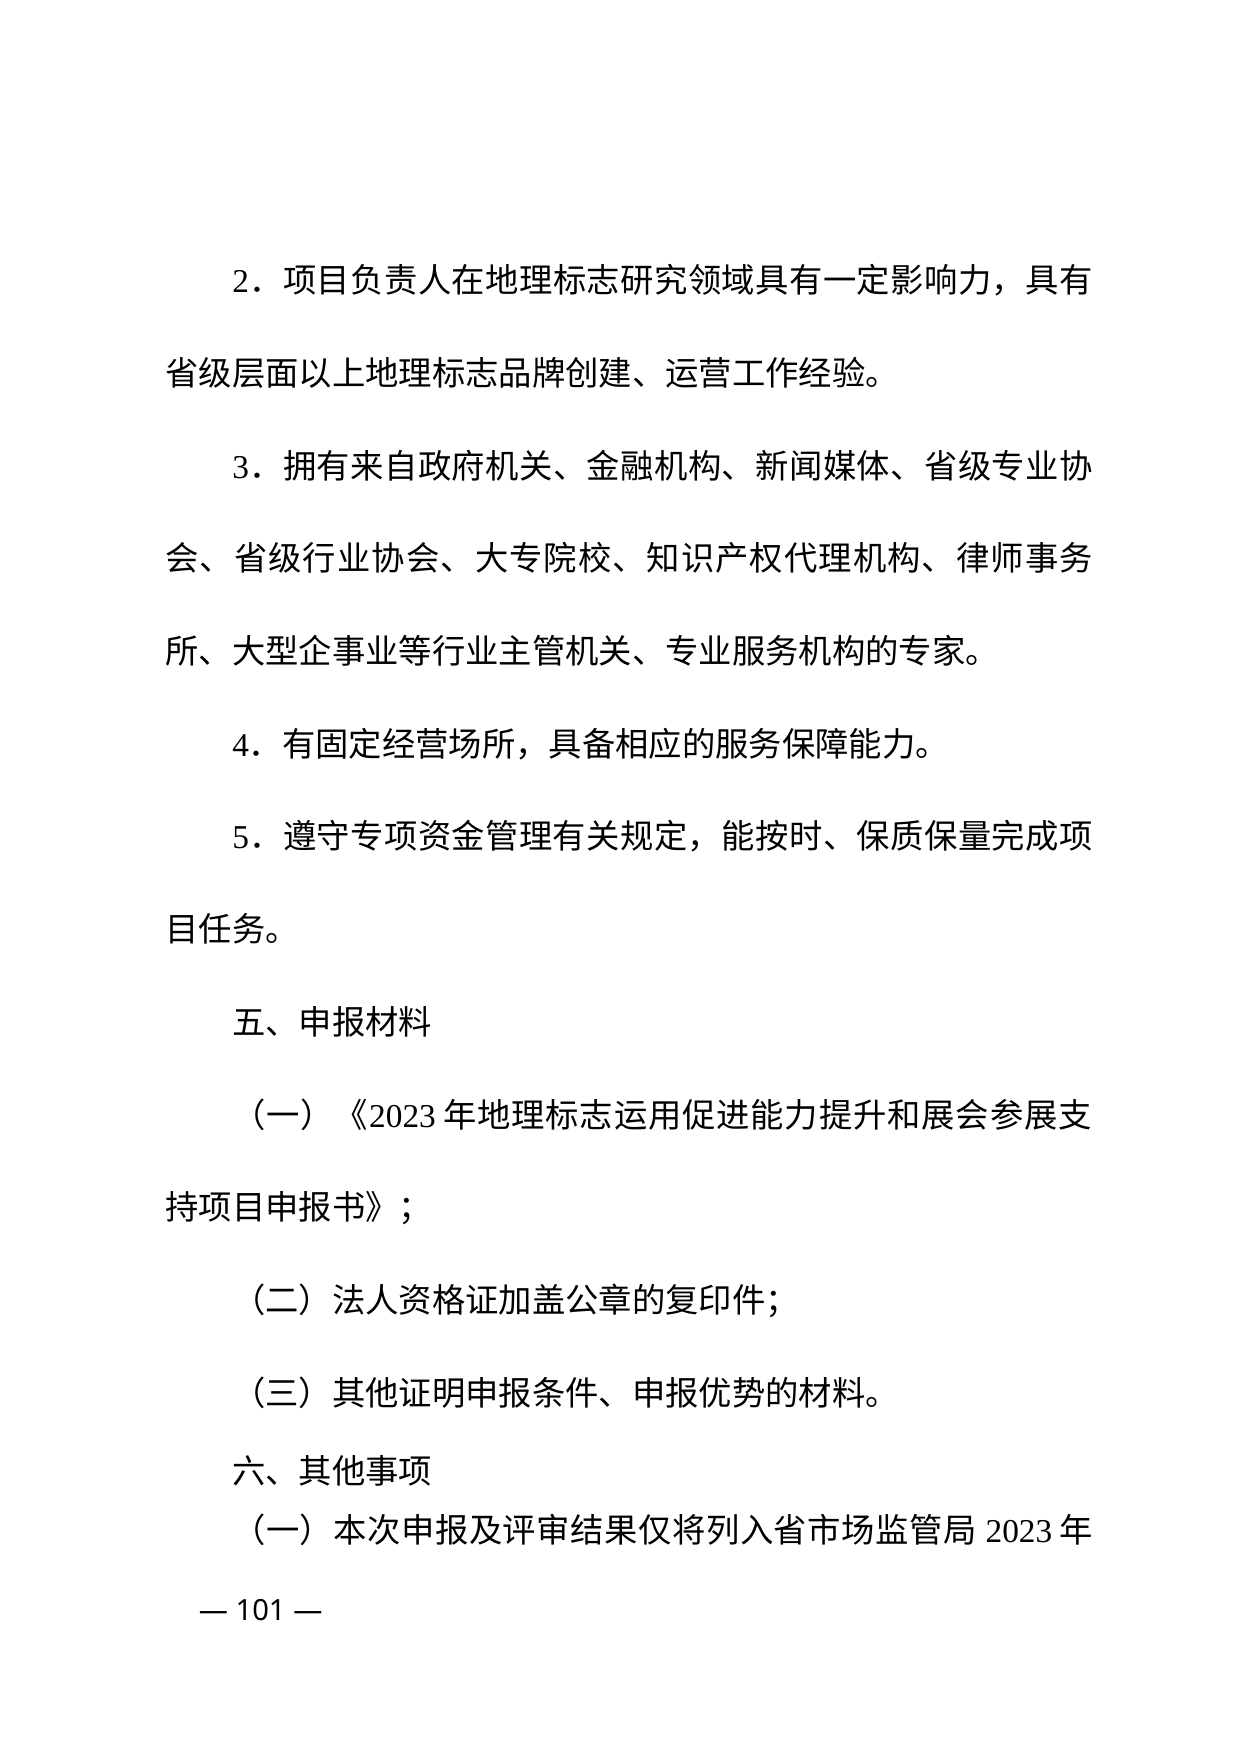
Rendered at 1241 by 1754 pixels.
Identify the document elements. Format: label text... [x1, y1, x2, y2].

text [165, 1495, 1093, 1554]
text 六、其他事项 [165, 1437, 1093, 1495]
text 3．拥有来自政府机关、金融机构、新闻媒体、省级专业协会、省级行业协会、大专院校、知识产权代理机构、律师事务所、大型企事业等行业主管机关、专业服务机构的专家。 [165, 417, 1093, 695]
text （三）其他证明申报条件、申报优势的材料。 [165, 1344, 1093, 1437]
text （二）法人资格证加盖公章的复印件； [165, 1252, 1093, 1344]
text （一）《2023年地理标志运用促进能力提升和展会参展支持项目申报书》； [165, 1066, 1093, 1252]
text 4．有固定经营场所，具备相应的服务保障能力。 [165, 695, 1093, 788]
text 2．项目负责人在地理标志研究领域具有一定影响力，具有省级层面以上地理标志品牌创建、运营工作经验。 [165, 232, 1093, 417]
text 五、申报材料 [165, 973, 1093, 1066]
text 5．遵守专项资金管理有关规定，能按时、保质保量完成项目任务。 [165, 788, 1093, 973]
